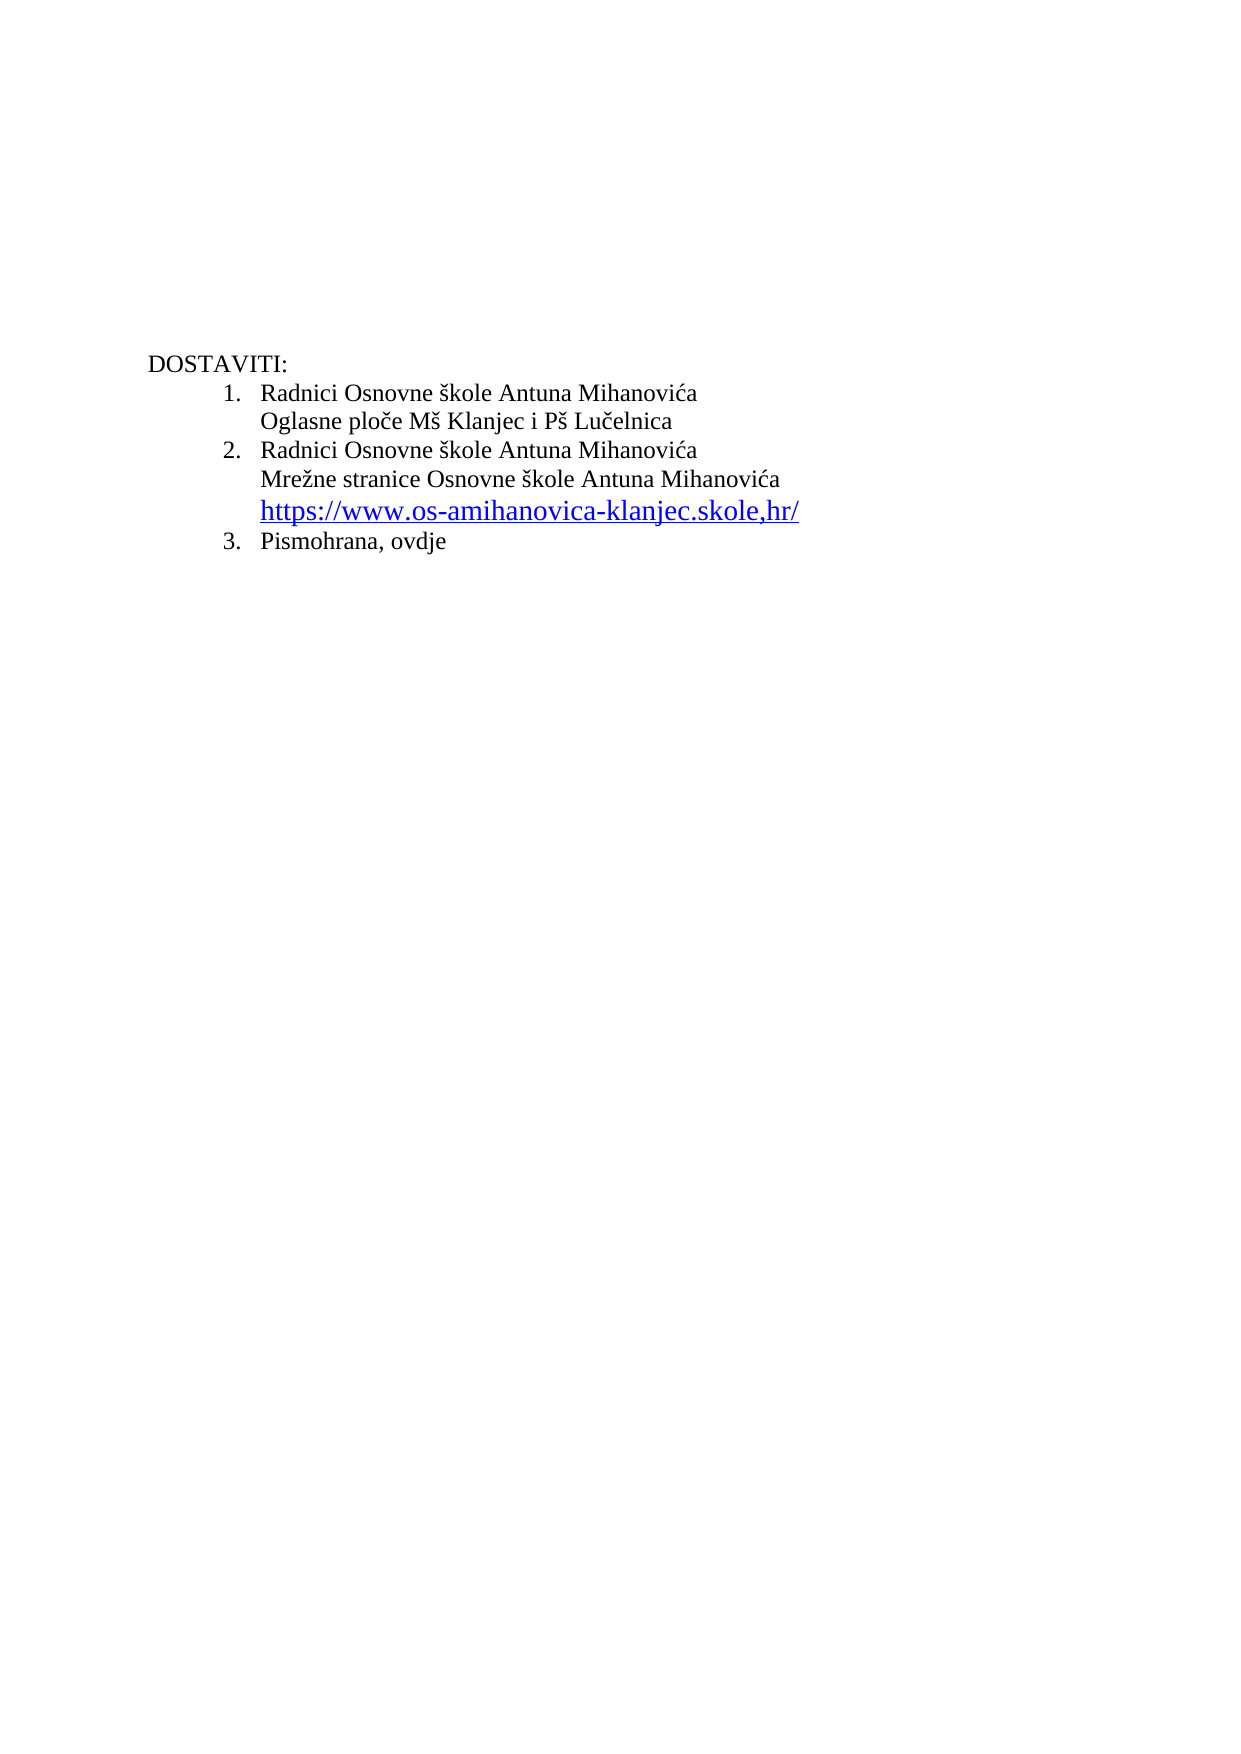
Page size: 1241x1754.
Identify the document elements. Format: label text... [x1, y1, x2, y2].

text Mrežne stranice Osnovne škole Antuna Mihanovića [260, 464, 1093, 493]
list Pismohrana, ovdje [223, 526, 1093, 555]
text Oglasne ploče Mš Klanjec i Pš Lučelnica [260, 406, 1093, 435]
list Radnici Osnovne škole Antuna Mihanovića [223, 378, 1093, 406]
list Radnici Osnovne škole Antuna Mihanovića [223, 435, 1093, 464]
text DOSTAVITI: [148, 349, 1093, 378]
text https://www.os-amihanovica-klanjec.skole,hr/ [260, 493, 1093, 526]
